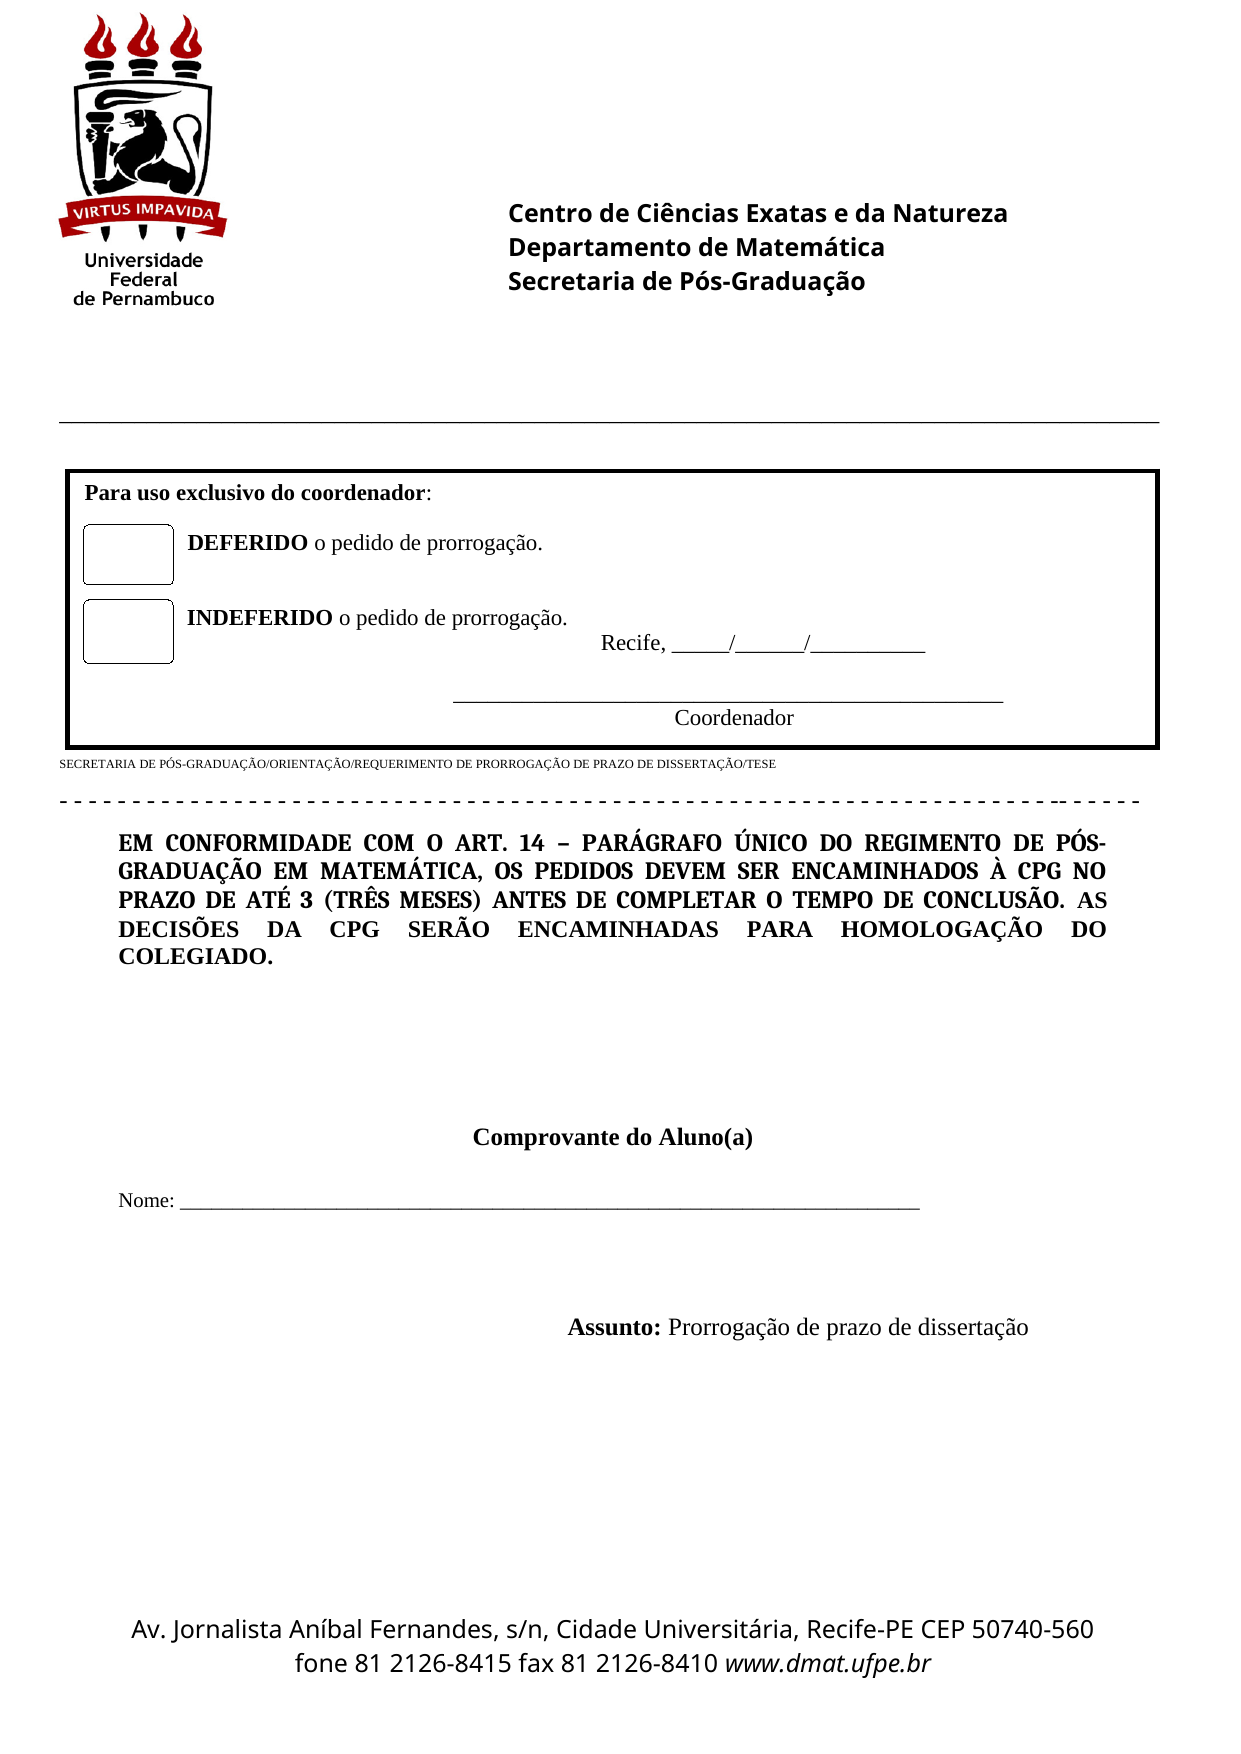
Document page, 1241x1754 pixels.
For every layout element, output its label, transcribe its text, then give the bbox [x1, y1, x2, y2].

text SECRETARIA DE PÓS-GRADUAÇÃO/ORIENTAÇÃO/REQUERIMENTO DE PRORROGAÇÃO DE PRAZO DE DISSERTAÇÃO/TESE [59, 757, 1167, 771]
picture [40, 3, 247, 325]
text ________________________________________________________________________________________ [59, 397, 1167, 426]
text - - - - - - - - - - - - - - - - - - - - - - - - - - - - - - - - - - - - - - - - - - - - - - - - - - - - - - - - - - - - - - - - - - - - -- - - - - - [59, 785, 1167, 814]
text EM CONFORMIDADE COM O ART. 14 – PARÁGRAFO ÚNICO DO REGIMENTO DE PÓS-GRADUAÇÃO EM MATEMÁTICA, OS PEDIDOS DEVEM SER ENCAMINHADOS À CPG NO PRAZO DE ATÉ 3 (TRÊS MESES) ANTES DE COMPLETAR O TEMPO DE CONCLUSÃO. AS DECISÕES DA CPG SERÃO ENCAMINHADAS PARA HOMOLOGAÇÃO DO COLEGIADO. [118, 828, 1107, 970]
text Nome: _______________________________________________________________________ [118, 1188, 1107, 1212]
text Comprovante do Aluno(a) [118, 1122, 1107, 1151]
